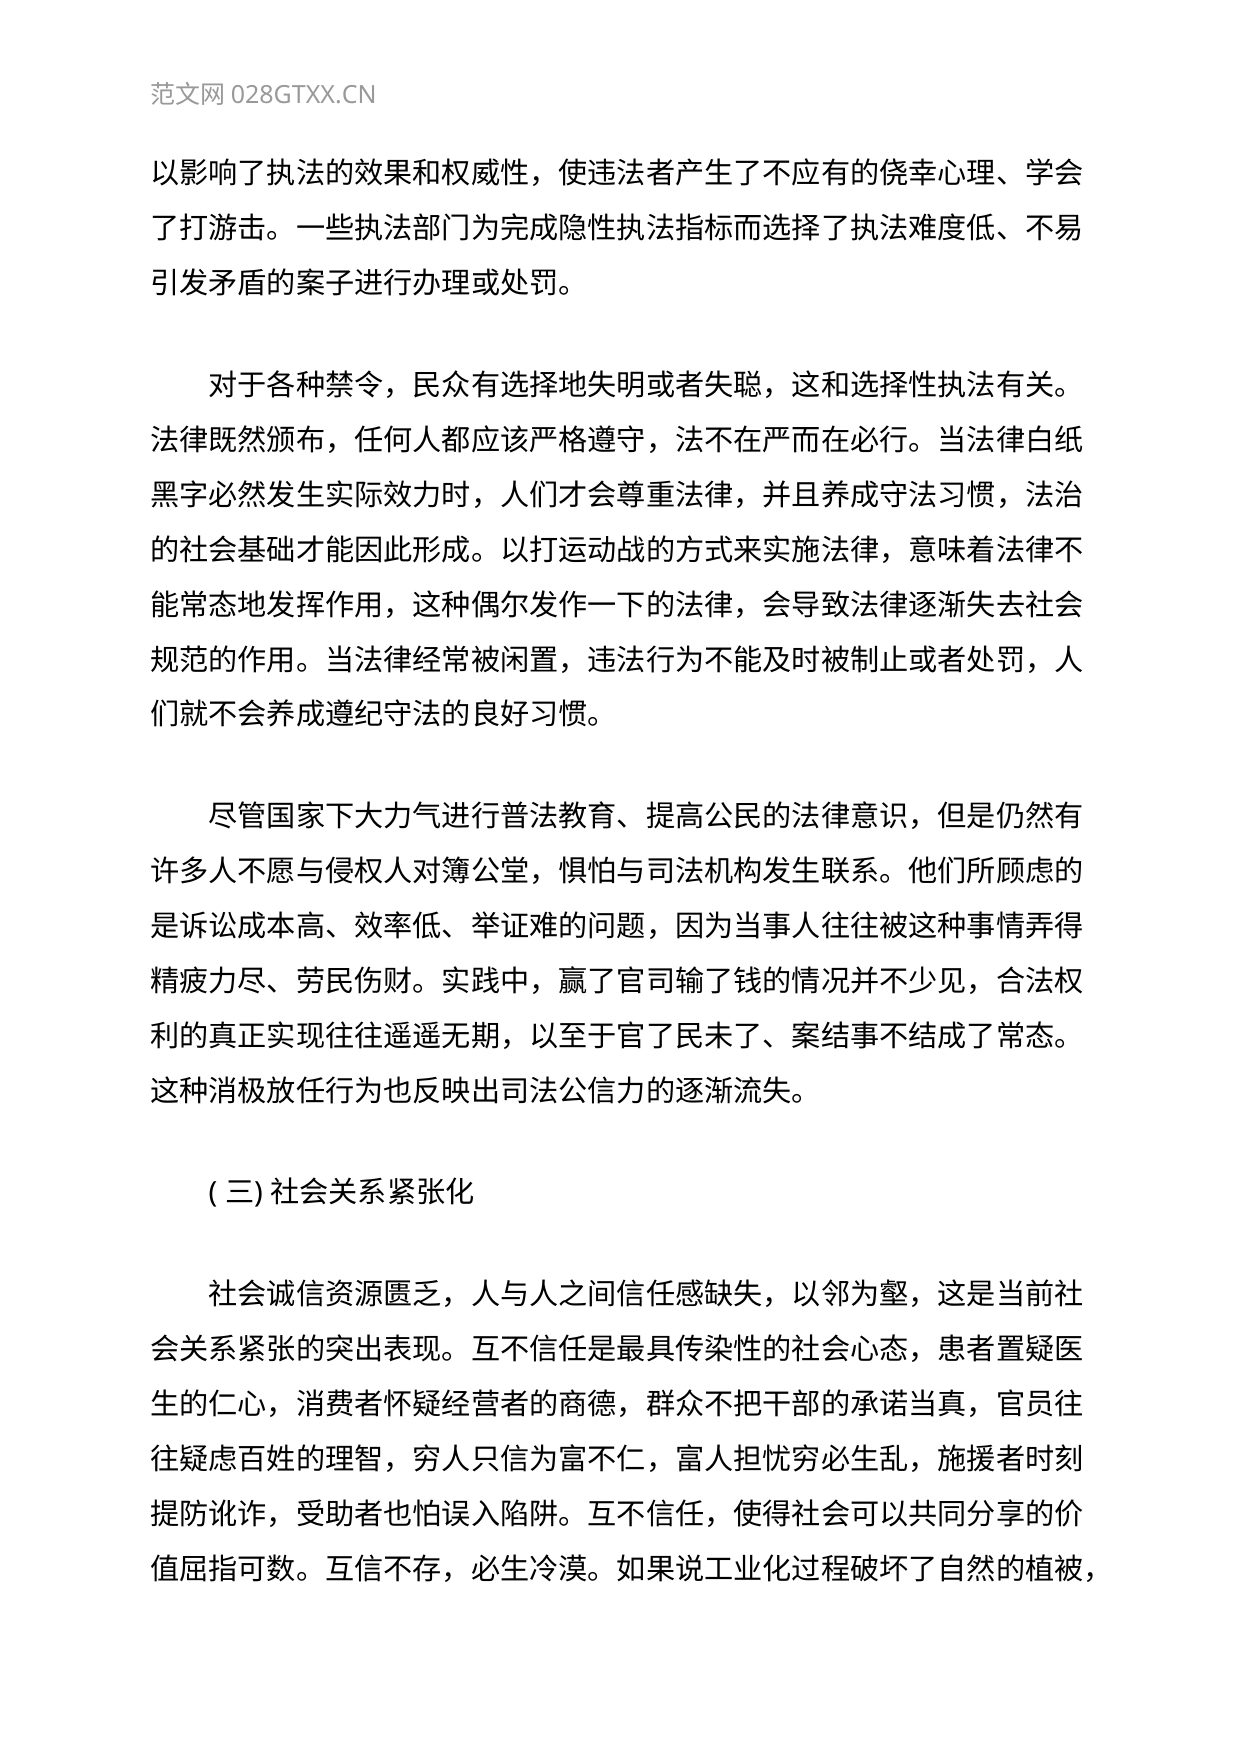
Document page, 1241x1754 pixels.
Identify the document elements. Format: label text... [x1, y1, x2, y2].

text 尽管国家下大力气进行普法教育、提高公民的法律意识，但是仍然有许多人不愿与侵权人对簿公堂，惧怕与司法机构发生联系。他们所顾虑的是诉讼成本高、效率低、举证难的问题，因为当事人往往被这种事情弄得精疲力尽、劳民伤财。实践中，赢了官司输了钱的情况并不少见，合法权利的真正实现往往遥遥无期，以至于官了民未了、案结事不结成了常态。这种消极放任行为也反映出司法公信力的逐渐流失。 [150, 793, 1090, 1109]
text 对于各种禁令，民众有选择地失明或者失聪，这和选择性执法有关。法律既然颁布，任何人都应该严格遵守，法不在严而在必行。当法律白纸黑字必然发生实际效力时，人们才会尊重法律，并且养成守法习惯，法治的社会基础才能因此形成。以打运动战的方式来实施法律，意味着法律不能常态地发挥作用，这种偶尔发作一下的法律，会导致法律逐渐失去社会规范的作用。当法律经常被闲置，违法行为不能及时被制止或者处罚，人们就不会养成遵纪守法的良好习惯。 [150, 362, 1090, 733]
text ( 三) 社会关系紧张化 [150, 1169, 1090, 1211]
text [150, 150, 1090, 302]
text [150, 1271, 1090, 1588]
